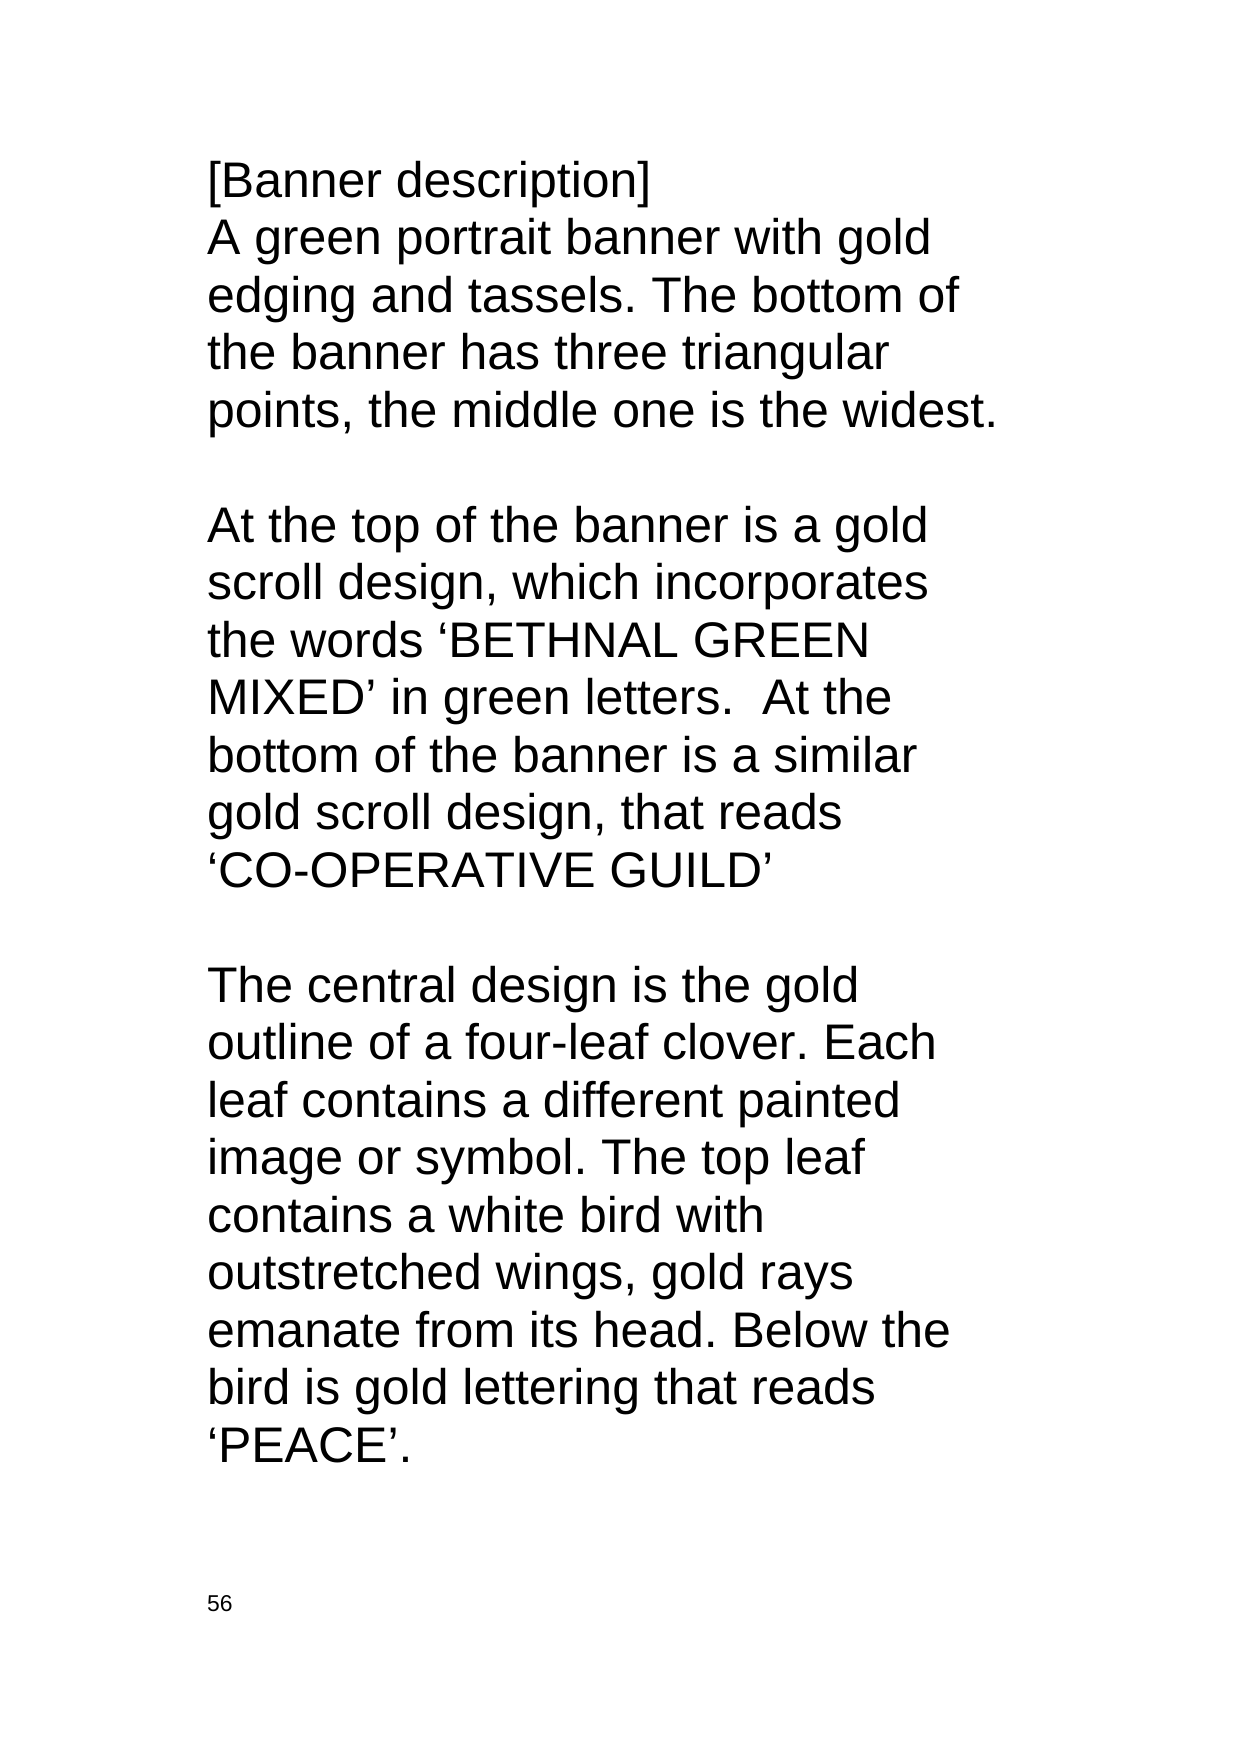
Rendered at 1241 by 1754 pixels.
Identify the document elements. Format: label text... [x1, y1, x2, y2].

text A green portrait banner with gold edging and tassels. The bottom of the banner has three triangular points, the middle one is the widest. [207, 207, 1004, 437]
text The central design is the gold outline of a four-leaf clover. Each leaf contains a different painted image or symbol. The top leaf contains a white bird with outstretched wings, gold rays emanate from its head. Below the bird is gold lettering that reads ‘PEACE’. [207, 955, 1004, 1472]
text [Banner description] [207, 150, 1004, 207]
text ‘CO-OPERATIVE GUILD’ [207, 840, 1004, 897]
text At the top of the banner is a gold scroll design, which incorporates the words ‘BETHNAL GREEN MIXED’ in green letters. At the bottom of the banner is a similar gold scroll design, that reads [207, 495, 1004, 840]
